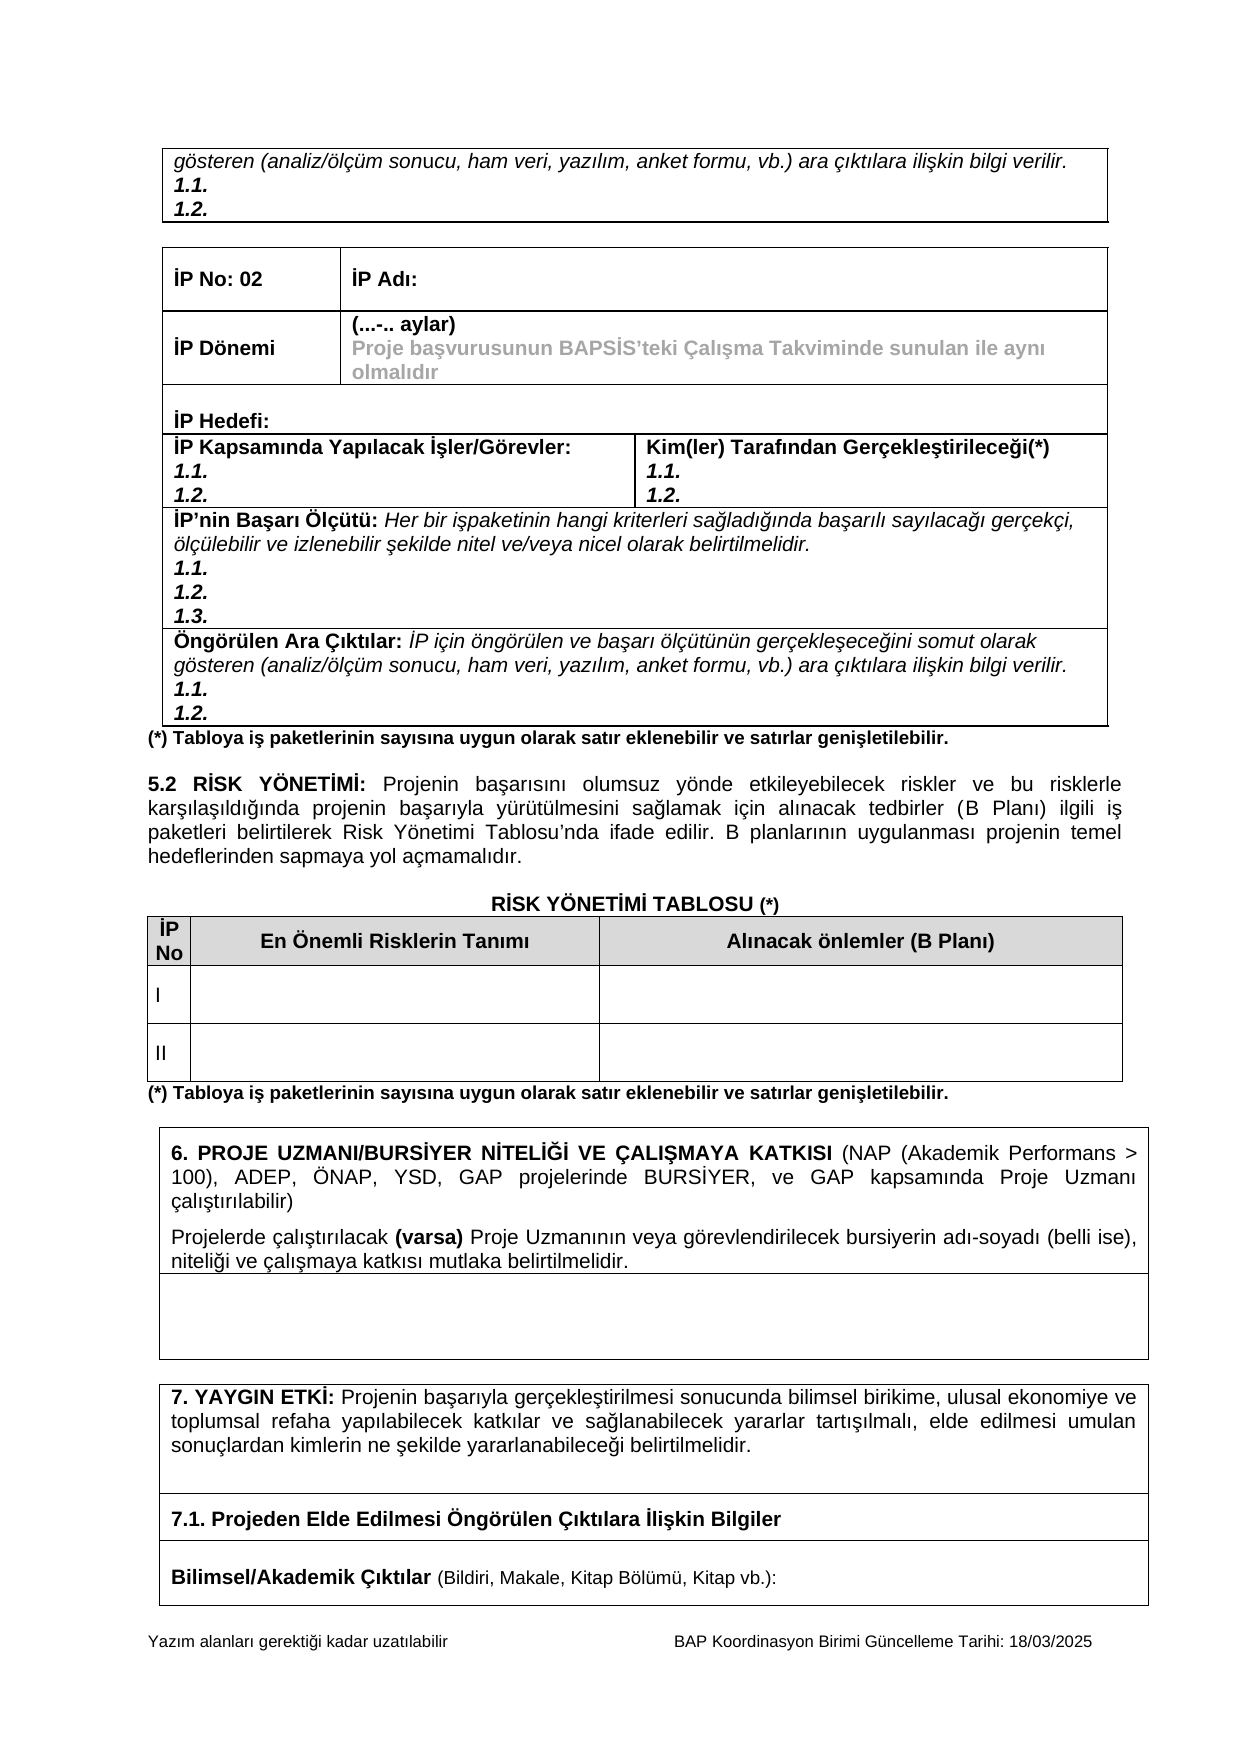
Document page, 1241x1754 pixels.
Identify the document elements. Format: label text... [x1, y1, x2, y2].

table_header İP No [148, 917, 190, 965]
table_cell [160, 1541, 1148, 1605]
table_header İP No: 02 [163, 248, 340, 310]
table_header Alınacak önlemler (B Planı) [600, 917, 1122, 965]
table_cell (...-.. aylar) Proje başvurusunun BAPSİS’teki Çalışma Takviminde sunulan ile aynı olmalıdır [341, 312, 1107, 383]
table_header En Önemli Risklerin Tanımı [191, 917, 599, 965]
table_cell İP Dönemi [163, 312, 340, 383]
table_cell I [148, 966, 190, 1023]
table_cell 7.1. Projeden Elde Edilmesi Öngörülen Çıktılara İlişkin Bilgiler [160, 1494, 1148, 1540]
table_cell İP Hedefi: [163, 385, 1107, 433]
text (*) Tabloya iş paketlerinin sayısına uygun olarak satır eklenebilir ve satırlar genişletilebilir. [148, 1082, 1122, 1103]
table_cell Kim(ler) Tarafından Gerçekleştirileceği(*) 1.1. 1.2. [636, 435, 1107, 506]
table_header 6. PROJE UZMANI/BURSİYER NİTELİĞİ VE ÇALIŞMAYA KATKISI (NAP (Akademik Performans > 100), ADEP, ÖNAP, YSD, GAP projelerinde BURSİYER, ve GAP kapsamında Proje Uzmanı çalıştırılabilir) Projelerde çalıştırılacak (varsa) Proje Uzmanının veya görevlendirilecek bursiyerin adı-soyadı (belli ise), niteliği ve çalışmaya katkısı mutlaka belirtilmelidir. [160, 1128, 1148, 1273]
table_header İP Adı: [341, 248, 1107, 310]
table_cell [600, 1024, 1122, 1081]
table_header 7. YAYGIN ETKİ: Projenin başarıyla gerçekleştirilmesi sonucunda bilimsel birikime, ulusal ekonomiye ve toplumsal refaha yapılabilecek katkılar ve sağlanabilecek yararlar tartışılmalı, elde edilmesi umulan sonuçlardan kimlerin ne şekilde yararlanabileceği belirtilmelidir. [160, 1385, 1148, 1493]
text 5.2 RİSK YÖNETİMİ: Projenin başarısını olumsuz yönde etkileyebilecek riskler ve bu risklerle karşılaşıldığında projenin başarıyla yürütülmesini sağlamak için alınacak tedbirler (B Planı) ilgili iş paketleri belirtilerek Risk Yönetimi Tablosu’nda ifade edilir. B planlarının uygulanması projenin temel hedeflerinden sapmaya yol açmamalıdır. [148, 772, 1122, 868]
table_cell [160, 1274, 1148, 1358]
table_cell [191, 966, 599, 1023]
table_cell [600, 966, 1122, 1023]
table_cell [163, 149, 1107, 221]
text (*) Tabloya iş paketlerinin sayısına uygun olarak satır eklenebilir ve satırlar genişletilebilir. [148, 727, 1122, 748]
table_cell II [148, 1024, 190, 1081]
text RİSK YÖNETİMİ TABLOSU (*) [148, 892, 1122, 916]
table_cell [191, 1024, 599, 1081]
table_cell İP Kapsamında Yapılacak İşler/Görevler: 1.1. 1.2. [163, 435, 634, 506]
